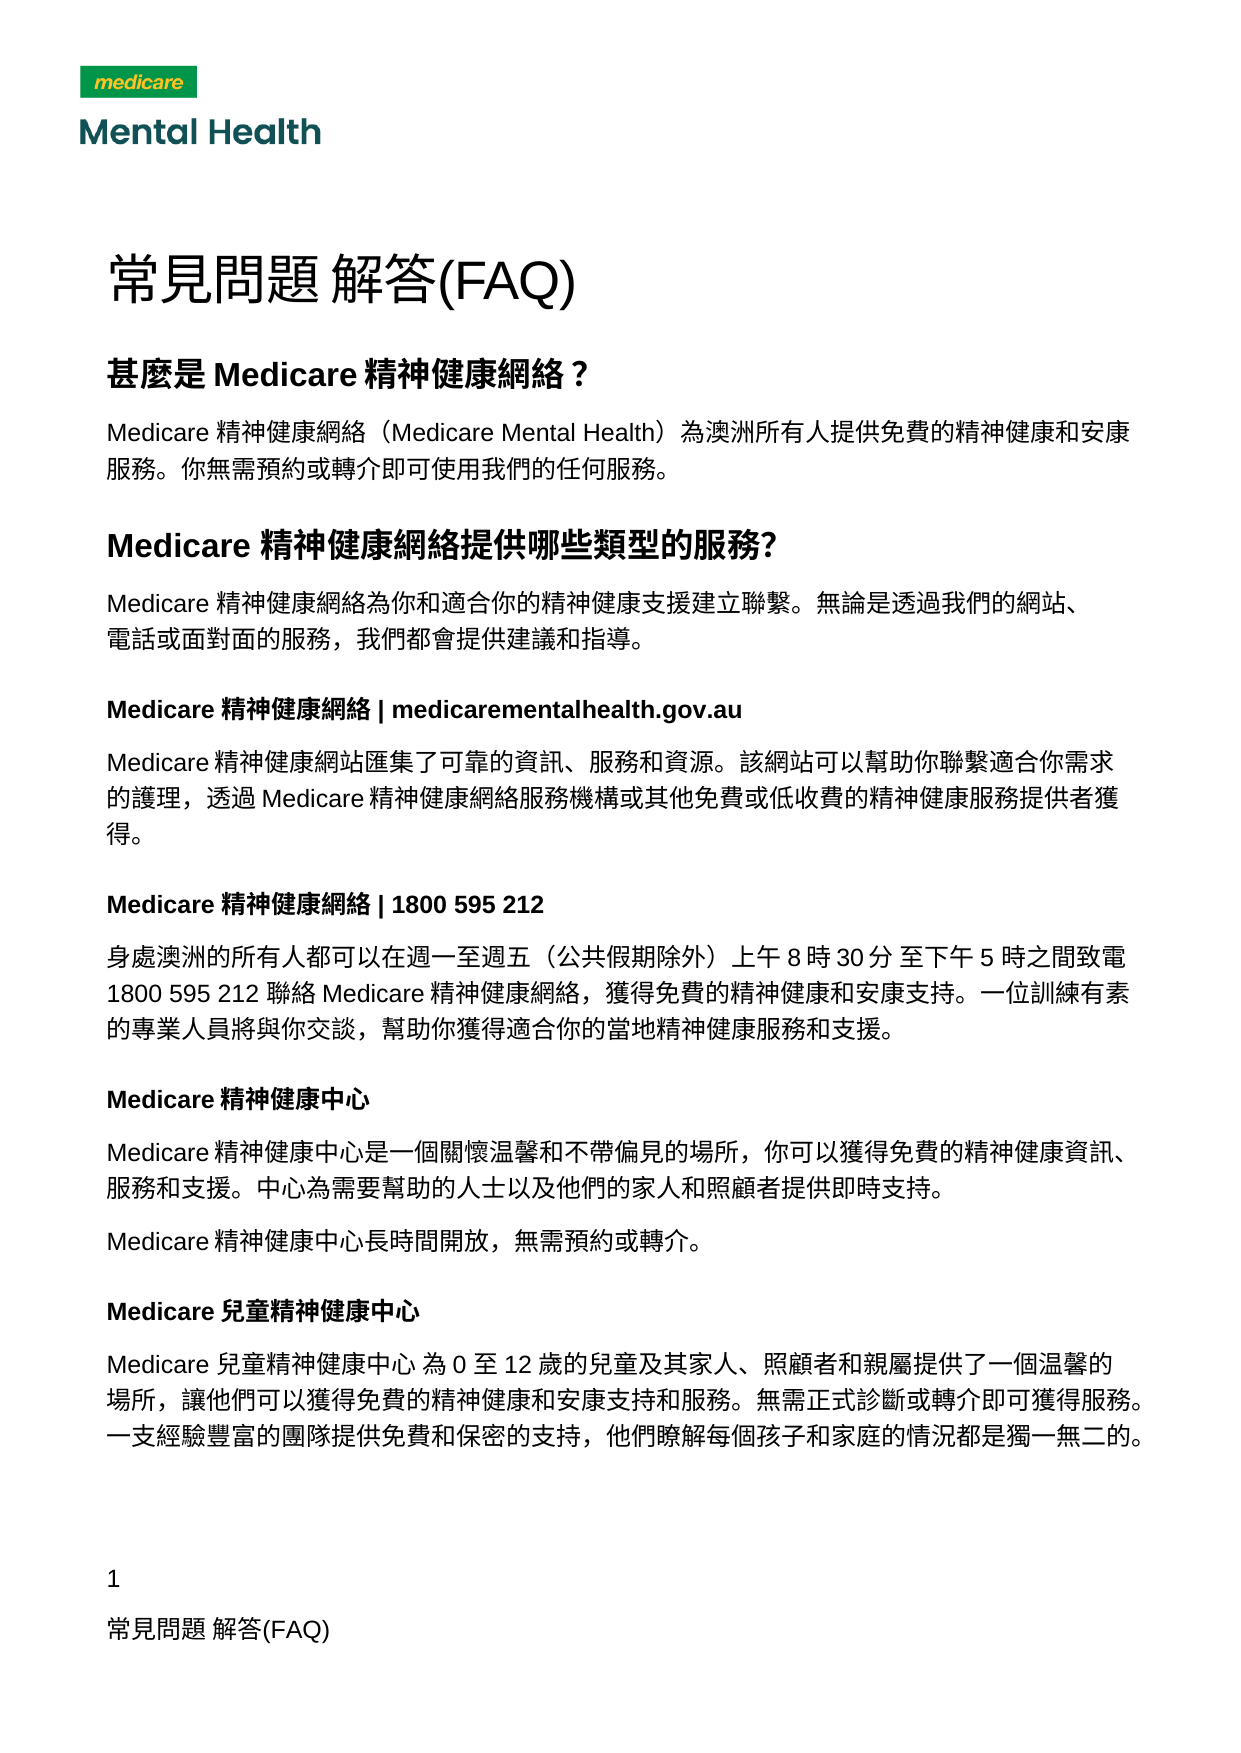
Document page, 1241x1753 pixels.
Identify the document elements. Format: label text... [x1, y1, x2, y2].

text Medicare精神健康中心是一個關懷温馨和不帶偏見的場所，你可以獲得免費的精神健康資訊、服務和支援。中心為需要幫助的人士以及他們的家人和照顧者提供即時支持。 [106, 1132, 1134, 1205]
text Medicare 精神健康網絡為你和適合你的精神健康支援建立聯繫。無論是透過我們的網站、 電話或面對面的服務，我們都會提供建議和指導。 [106, 584, 1134, 656]
subtitle Medicare 精神健康網絡 | medicarementalhealth.gov.au [106, 689, 1134, 726]
subtitle 甚麼是Medicare精神健康網絡 ？ [106, 348, 1134, 396]
text Medicare 精神健康網絡（Medicare Mental Health）為澳洲所有人提供免費的精神健康和安康服務。你無需預約或轉介即可使用我們的任何服務。 [106, 413, 1134, 485]
subtitle Medicare兒童精神健康中心 [106, 1291, 1134, 1327]
text Medicare精神健康網站匯集了可靠的資訊、服務和資源。該網站可以幫助你聯繫適合你需求的護理，透過Medicare精神健康網絡服務機構或其他免費或低收費的精神健康服務提供者獲得。 [106, 742, 1134, 851]
picture [62, 47, 343, 159]
subtitle Medicare精神健康中心 [106, 1079, 1134, 1116]
text Medicare精神健康中心長時間開放，無需預約或轉介。 [106, 1222, 1134, 1258]
text Medicare 兒童精神健康中心 為 0 至 12 歲的兒童及其家人、照顧者和親屬提供了一個温馨的場所，讓他們可以獲得免費的精神健康和安康支持和服務。無需正式診斷或轉介即可獲得服務。一支經驗豐富的團隊提供免費和保密的支持，他們瞭解每個孩子和家庭的情況都是獨一無二的。 [106, 1344, 1134, 1453]
subtitle Medicare 精神健康網絡提供哪些類型的服務？ [106, 519, 1134, 567]
subtitle Medicare 精神健康網絡 | 1800 595 212 [106, 884, 1134, 921]
text 身處澳洲的所有人都可以在週一至週五（公共假期除外）上午 8時30分 至下午 5 時之間致電 1800 595 212 聯絡 Medicare精神健康網絡，獲得免費的精神健康和安康支持。一位訓練有素的專業人員將與你交談，幫助你獲得適合你的當地精神健康服務和支援。 [106, 937, 1134, 1046]
